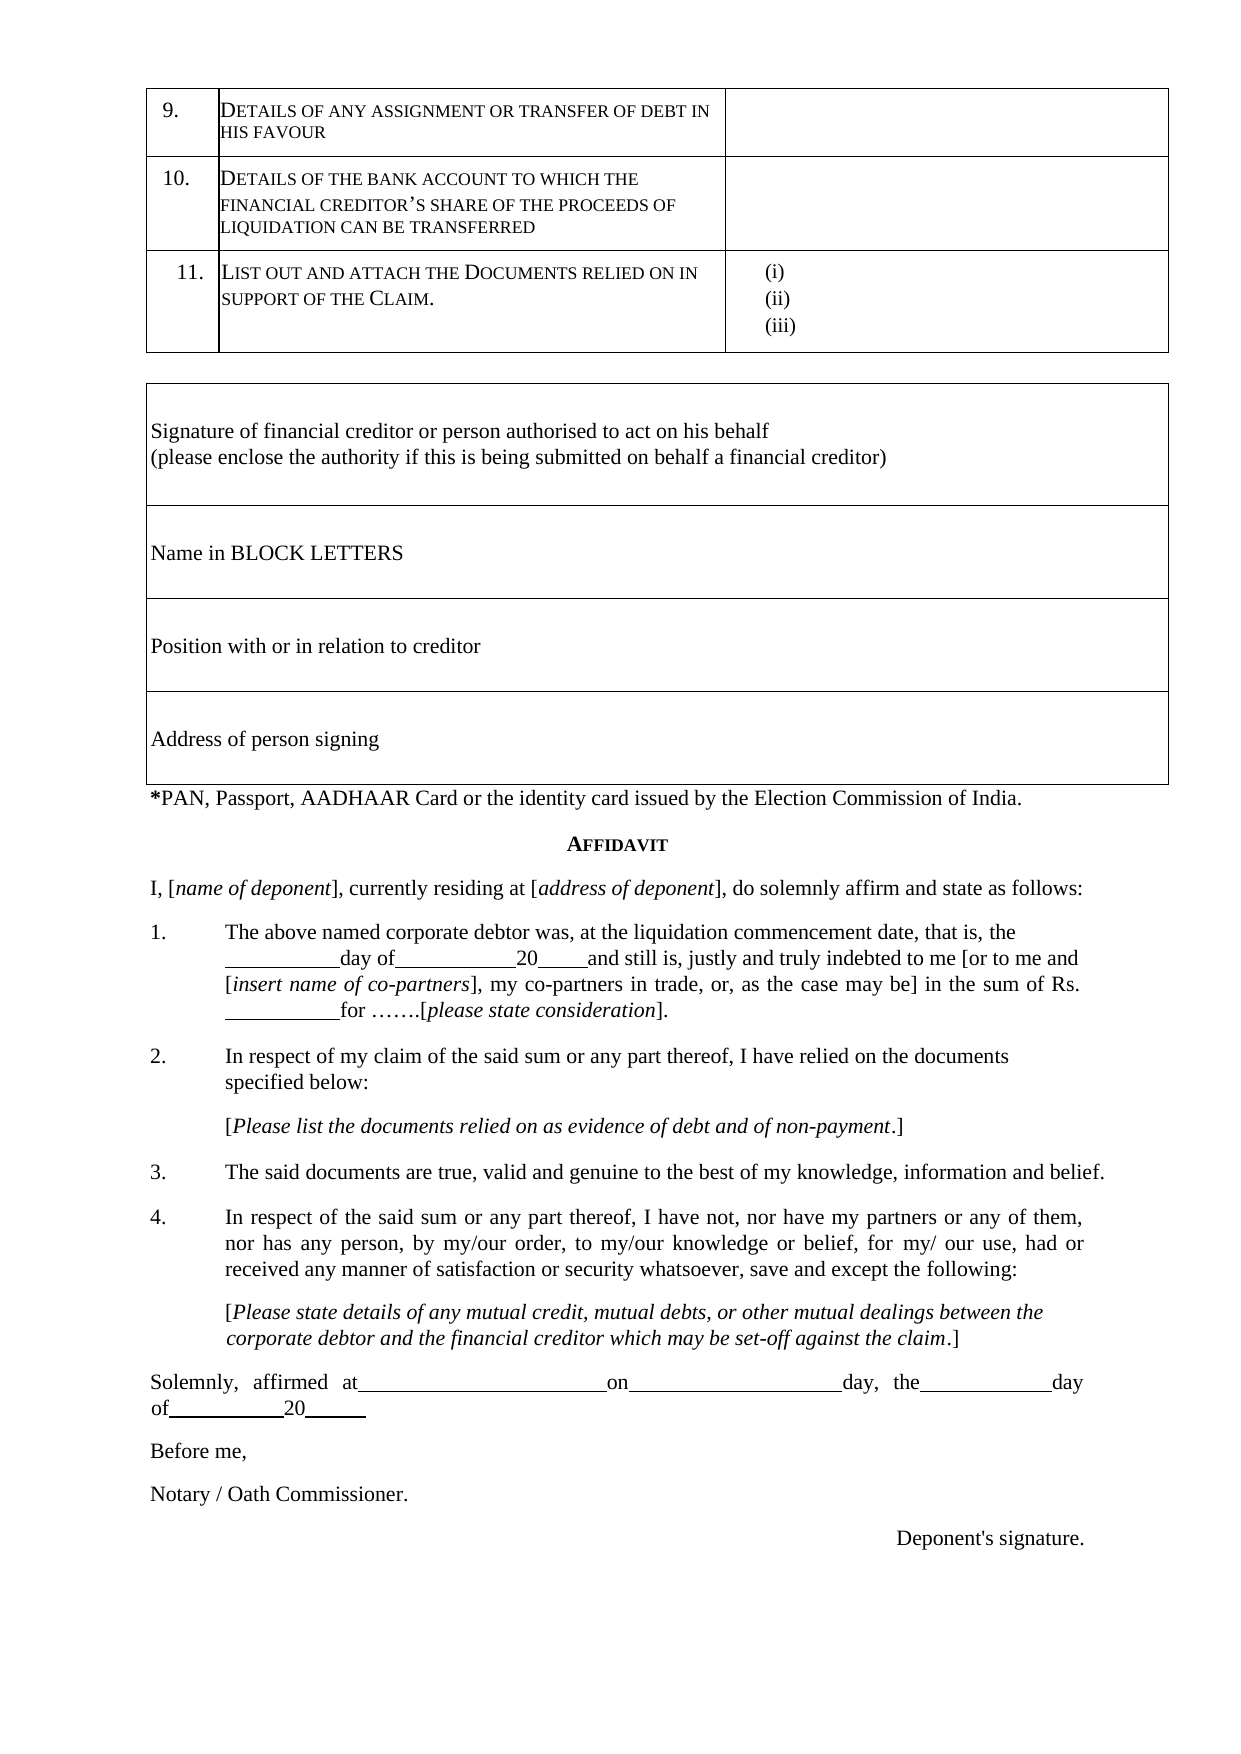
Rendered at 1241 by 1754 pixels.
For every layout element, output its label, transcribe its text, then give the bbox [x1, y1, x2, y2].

text *PAN, Passport, AADHAAR Card or the identity card issued by the Election Commission of India. [150, 785, 1182, 810]
text Notary / Oath Commissioner. [150, 1481, 1182, 1506]
table_cell 10. [147, 157, 218, 250]
list In respect of the said sum or any part thereof, I have not, nor have my partners or any of them, nor has any person, by my/our order, to my/our knowledge or belief, for my/ our use, had or received any manner of satisfaction or security whatsoever, save and except the following: [150, 1204, 1084, 1281]
table_cell 11. [147, 251, 218, 352]
text [Please state details of any mutual credit, mutual debts, or other mutual dealings between the corporate debtor and the financial creditor which may be set-off against the claim.] [225, 1299, 1046, 1350]
table_header Signature of financial creditor or person authorised to act on his behalf (please enclose the authority if this is being submitted on behalf a financial creditor) [147, 384, 1168, 505]
text Deponent's signature. [135, 1525, 1085, 1550]
text AFFIDAVIT [565, 831, 670, 856]
table_cell DETAILS OF THE BANK ACCOUNT TO WHICH THE FINANCIAL CREDITOR’S SHARE OF THE PROCEEDS OF LIQUIDATION CAN BE TRANSFERRED [220, 157, 725, 250]
text day of 20 and still is, justly and truly indebted to me [or to me and [insert name of co-partners], my co-partners in trade, or, as the case may be] in the sum of Rs. [225, 945, 1084, 996]
text I, [name of deponent], currently residing at [address of deponent], do solemnly affirm and state as follows: [150, 875, 1182, 900]
list In respect of my claim of the said sum or any part thereof, I have relied on the documents specified below: [150, 1043, 1083, 1094]
text Before me, [150, 1438, 1182, 1463]
table_cell LIST OUT AND ATTACH THE DOCUMENTS RELIED ON IN SUPPORT OF THE CLAIM. [220, 251, 725, 352]
text Solemnly, affirmed at on day, the day of 20 [150, 1369, 1084, 1420]
table_header [726, 89, 1168, 156]
table_header 9. [147, 89, 218, 156]
table_cell [726, 157, 1168, 250]
table_cell Name in BLOCK LETTERS [147, 506, 1168, 598]
table_cell (i) (ii) (iii) [726, 251, 1168, 352]
table_header DETAILS OF ANY ASSIGNMENT OR TRANSFER OF DEBT IN HIS FAVOUR [220, 89, 725, 156]
list The above named corporate debtor was, at the liquidation commencement date, that is, the [150, 919, 1182, 944]
table_cell Address of person signing [147, 692, 1168, 784]
table_cell Position with or in relation to creditor [147, 599, 1168, 691]
text [Please list the documents relied on as evidence of debt and of non-payment.] [225, 1113, 1182, 1138]
text for …….[please state consideration]. [225, 997, 1182, 1022]
list The said documents are true, valid and genuine to the best of my knowledge, information and belief. [150, 1159, 1182, 1184]
